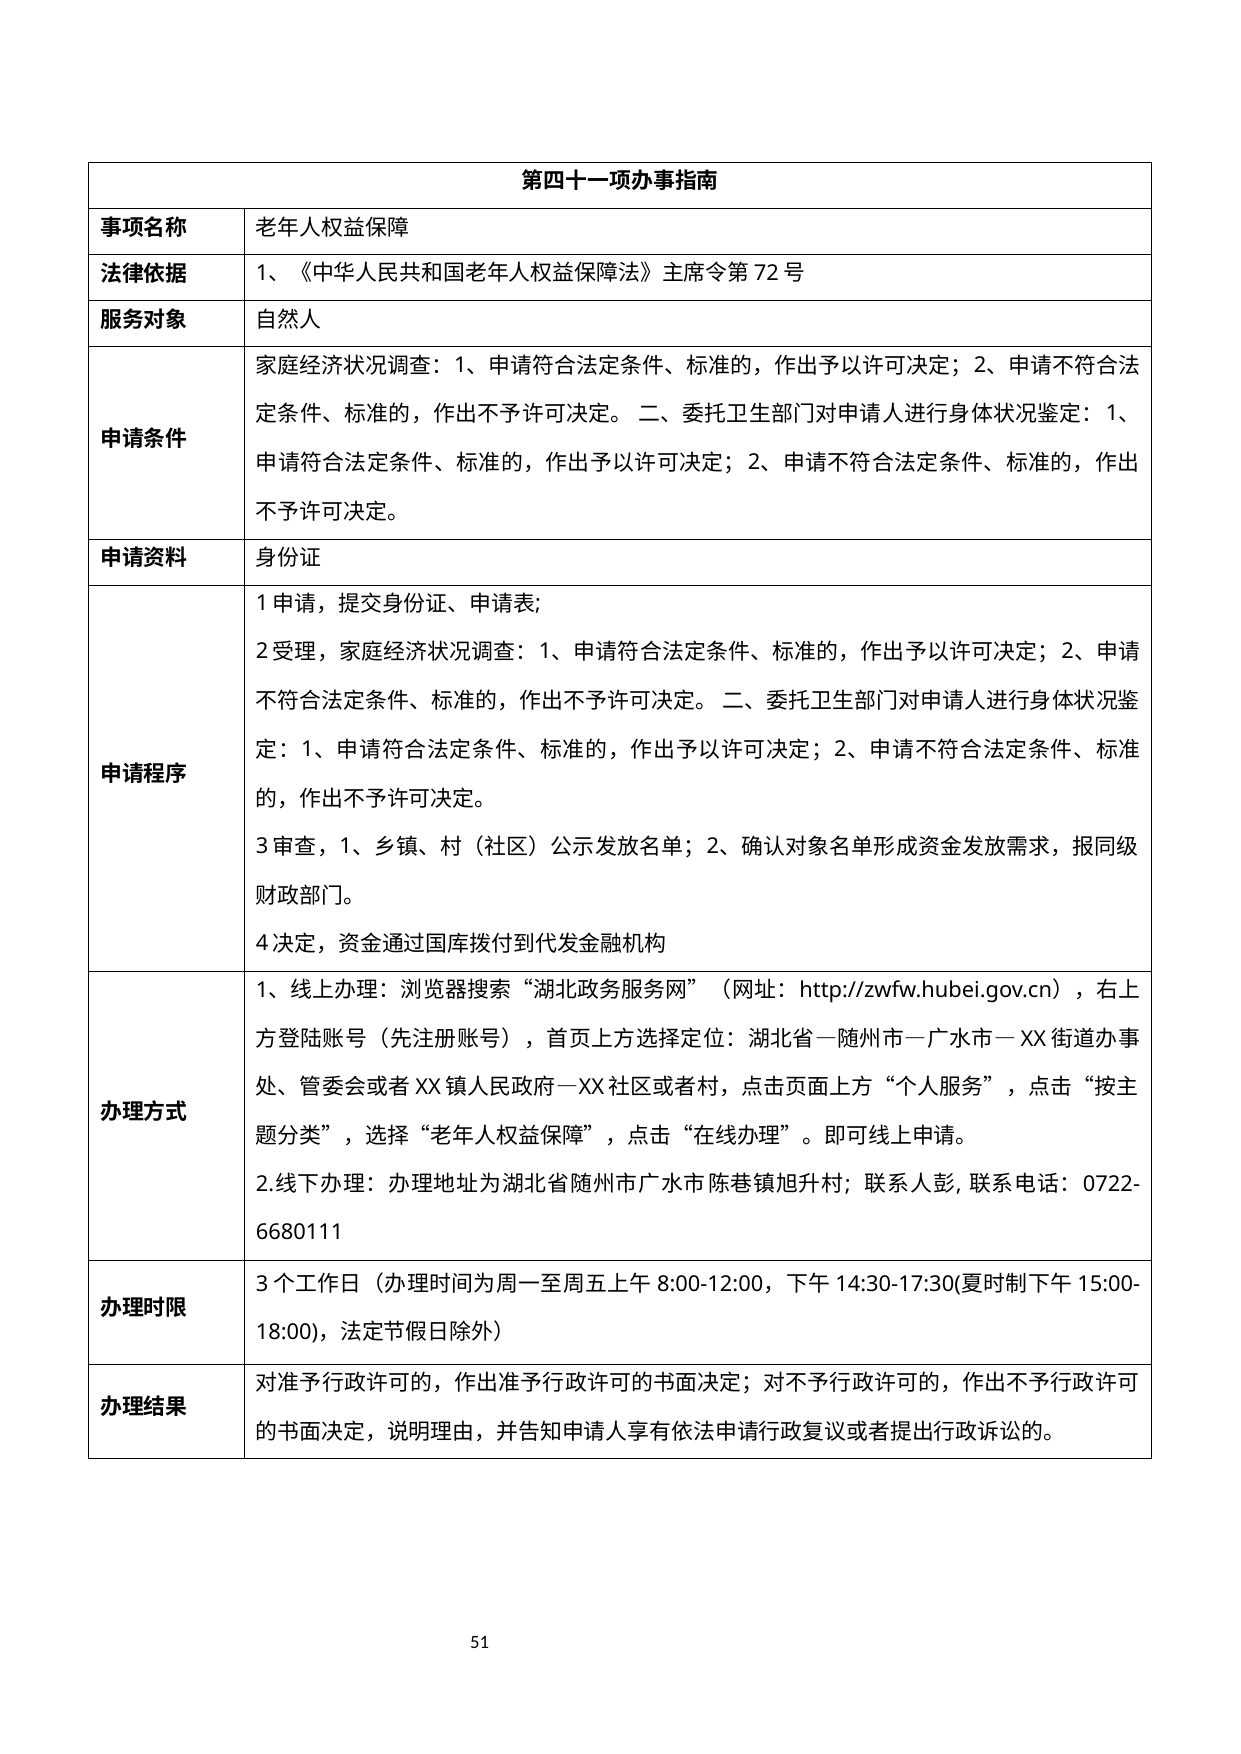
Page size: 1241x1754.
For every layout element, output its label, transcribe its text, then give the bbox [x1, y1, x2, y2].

table_cell 自然人 [245, 301, 1151, 346]
table_cell 服务对象 [89, 301, 244, 346]
table_cell 办理方式 [89, 972, 244, 1260]
table_cell 对准予行政许可的，作出准予行政许可的书面决定；对不予行政许可的，作出不予行政许可的书面决定，说明理由，并告知申请人享有依法申请行政复议或者提出行政诉讼的。 [245, 1365, 1151, 1458]
table_cell 1、线上办理：浏览器搜索“湖北政务服务网”（网址：http://zwfw.hubei.gov.cn），右上方登陆账号（先注册账号），首页上方选择定位：湖北省—随州市—广水市—XX街道办事处、管委会或者XX镇人民政府—XX社区或者村，点击页面上方“个人服务”，点击“按主题分类”，选择“老年人权益保障”，点击“在线办理”。即可线上申请。 2.线下办理：办理地址为湖北省随州市广水市陈巷镇旭升村; 联系人彭, 联系电话：0722-6680111 [245, 972, 1151, 1260]
table_cell 办理时限 [89, 1261, 244, 1363]
table_cell 申请资料 [89, 540, 244, 584]
table_cell 事项名称 [89, 209, 244, 254]
table_cell 1、《中华人民共和国老年人权益保障法》主席令第72号 [245, 255, 1151, 300]
table_cell 法律依据 [89, 255, 244, 300]
table_cell 申请条件 [89, 347, 244, 538]
table_cell 老年人权益保障 [245, 209, 1151, 254]
table_cell 身份证 [245, 540, 1151, 584]
table_cell 1申请，提交身份证、申请表; 2受理，家庭经济状况调查：1、申请符合法定条件、标准的，作出予以许可决定；2、申请不符合法定条件、标准的，作出不予许可决定。 二、委托卫生部门对申请人进行身体状况鉴定：1、申请符合法定条件、标准的，作出予以许可决定；2、申请不符合法定条件、标准的，作出不予许可决定。 3审查，1、乡镇、村（社区）公示发放名单；2、确认对象名单形成资金发放需求，报同级财政部门。 4决定，资金通过国库拨付到代发金融机构 [245, 586, 1151, 971]
table_cell 3个工作日（办理时间为周一至周五上午8:00-12:00，下午14:30-17:30(夏时制下午15:00-18:00)，法定节假日除外） [245, 1261, 1151, 1363]
table_cell 家庭经济状况调查：1、申请符合法定条件、标准的，作出予以许可决定；2、申请不符合法定条件、标准的，作出不予许可决定。 二、委托卫生部门对申请人进行身体状况鉴定：1、申请符合法定条件、标准的，作出予以许可决定；2、申请不符合法定条件、标准的，作出不予许可决定。 [245, 347, 1151, 538]
table_header 第四十一项办事指南 [89, 163, 1151, 208]
table_cell 办理结果 [89, 1365, 244, 1458]
table_cell 申请程序 [89, 586, 244, 971]
